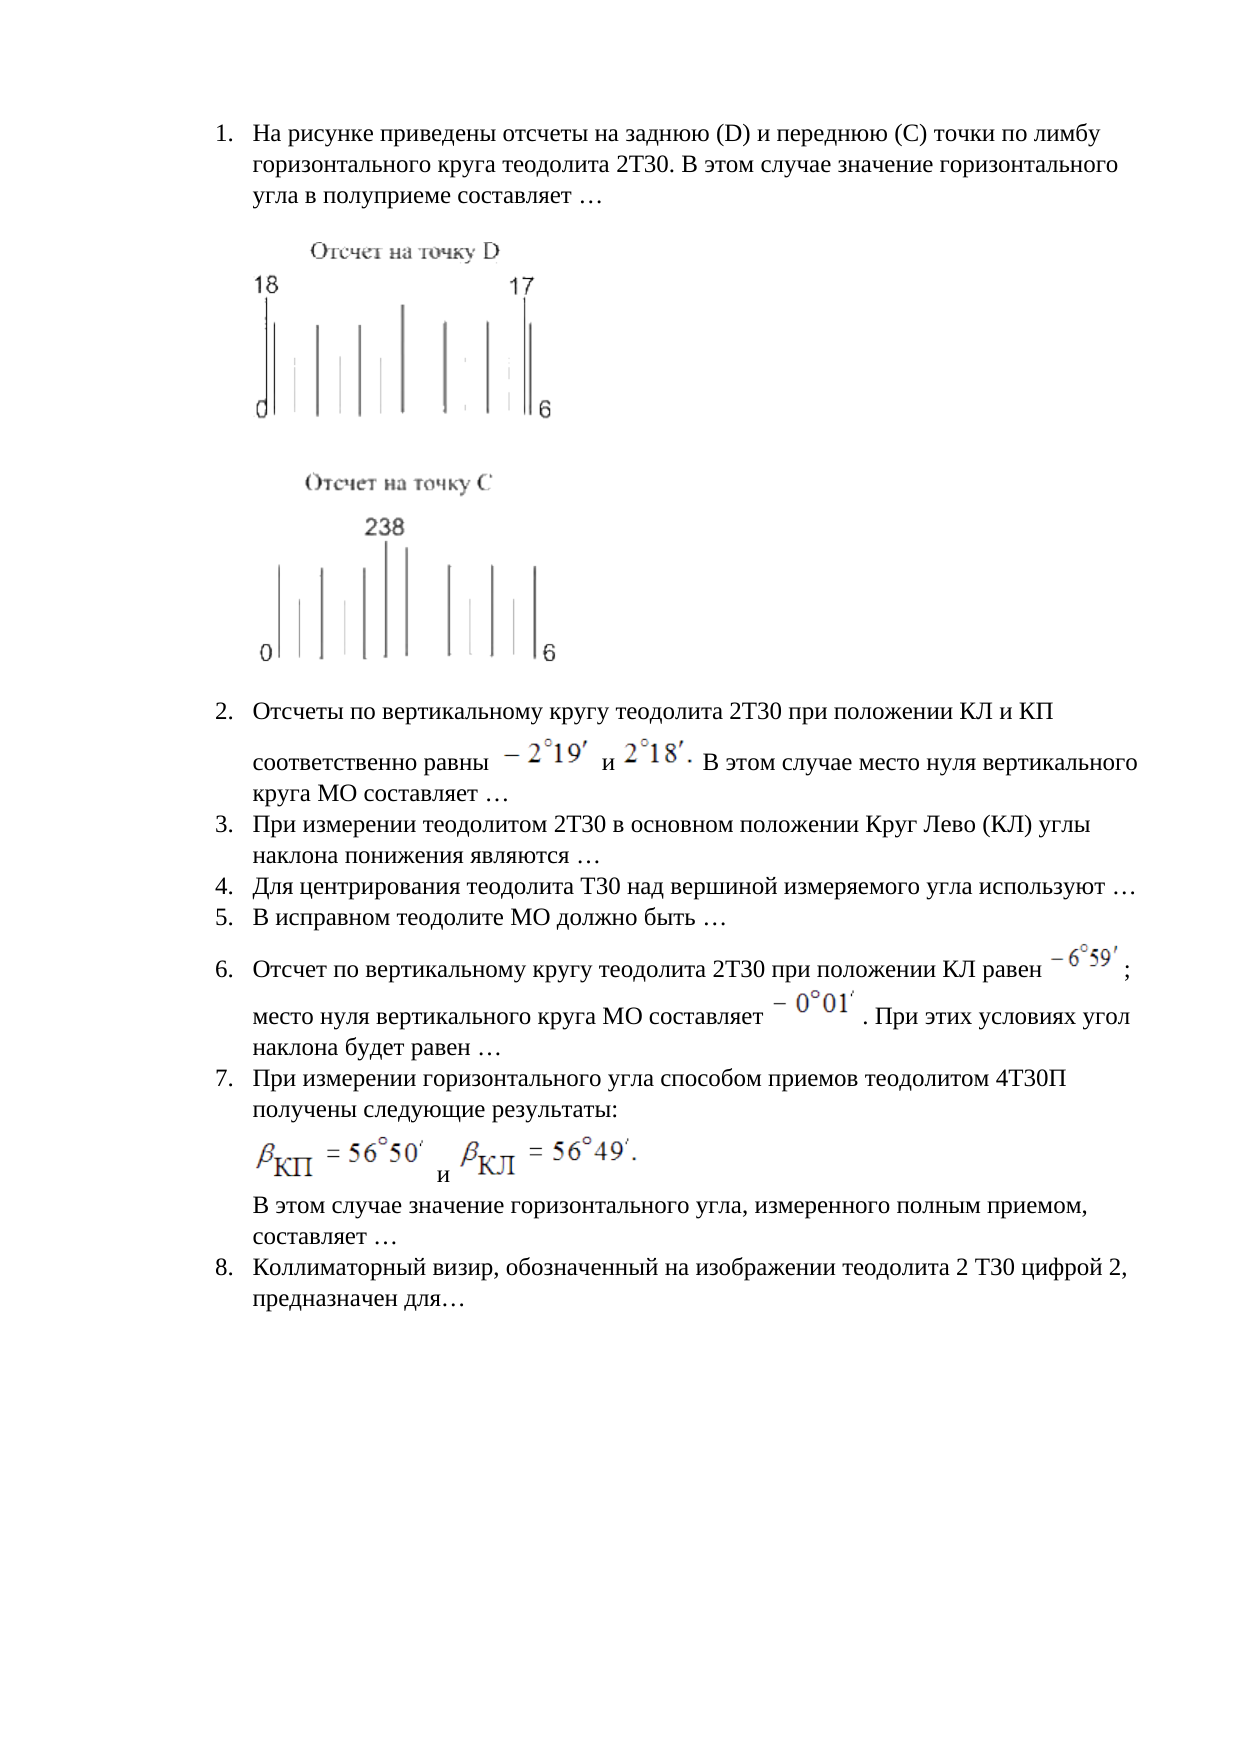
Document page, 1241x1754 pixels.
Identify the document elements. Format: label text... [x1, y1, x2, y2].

list При измерении теодолитом 2Т30 в основном положении Круг Лево (КЛ) углы наклона понижения являются … [215, 809, 1152, 869]
list В исправном теодолите МО должно быть … [215, 902, 1152, 931]
picture [1048, 933, 1124, 978]
list Отсчеты по вертикальному кругу теодолита 2Т30 при положении КЛ и КП соответственно равны и В этом случае место нуля вертикального круга МО составляет … [215, 696, 1152, 807]
list Коллиматорный визир, обозначенный на изображении теодолита 2 Т30 цифрой 2, предназначен для… [215, 1252, 1152, 1312]
picture [501, 726, 596, 771]
picture [252, 1126, 431, 1183]
list Для центрирования теодолита Т30 над вершиной измеряемого угла используют … [215, 871, 1152, 900]
picture [769, 985, 862, 1024]
picture [621, 726, 697, 771]
list На рисунке приведены отсчеты на заднюю (D) и переднюю (С) точки по лимбу горизонтального круга теодолита 2Т30. В этом случае значение горизонтального угла в полуприеме составляет … [215, 118, 1152, 209]
picture [456, 1124, 643, 1183]
picture [252, 242, 557, 663]
list Отсчет по вертикальному кругу теодолита 2Т30 при положении КЛ равен ; место нуля вертикального круга МО составляет . При этих условиях угол наклона будет равен … [215, 933, 1152, 1061]
list При измерении горизонтального угла способом приемов теодолитом 4Т30П получены следующие результаты: и В этом случае значение горизонтального угла, измеренного полным приемом, составляет … [215, 1063, 1152, 1250]
